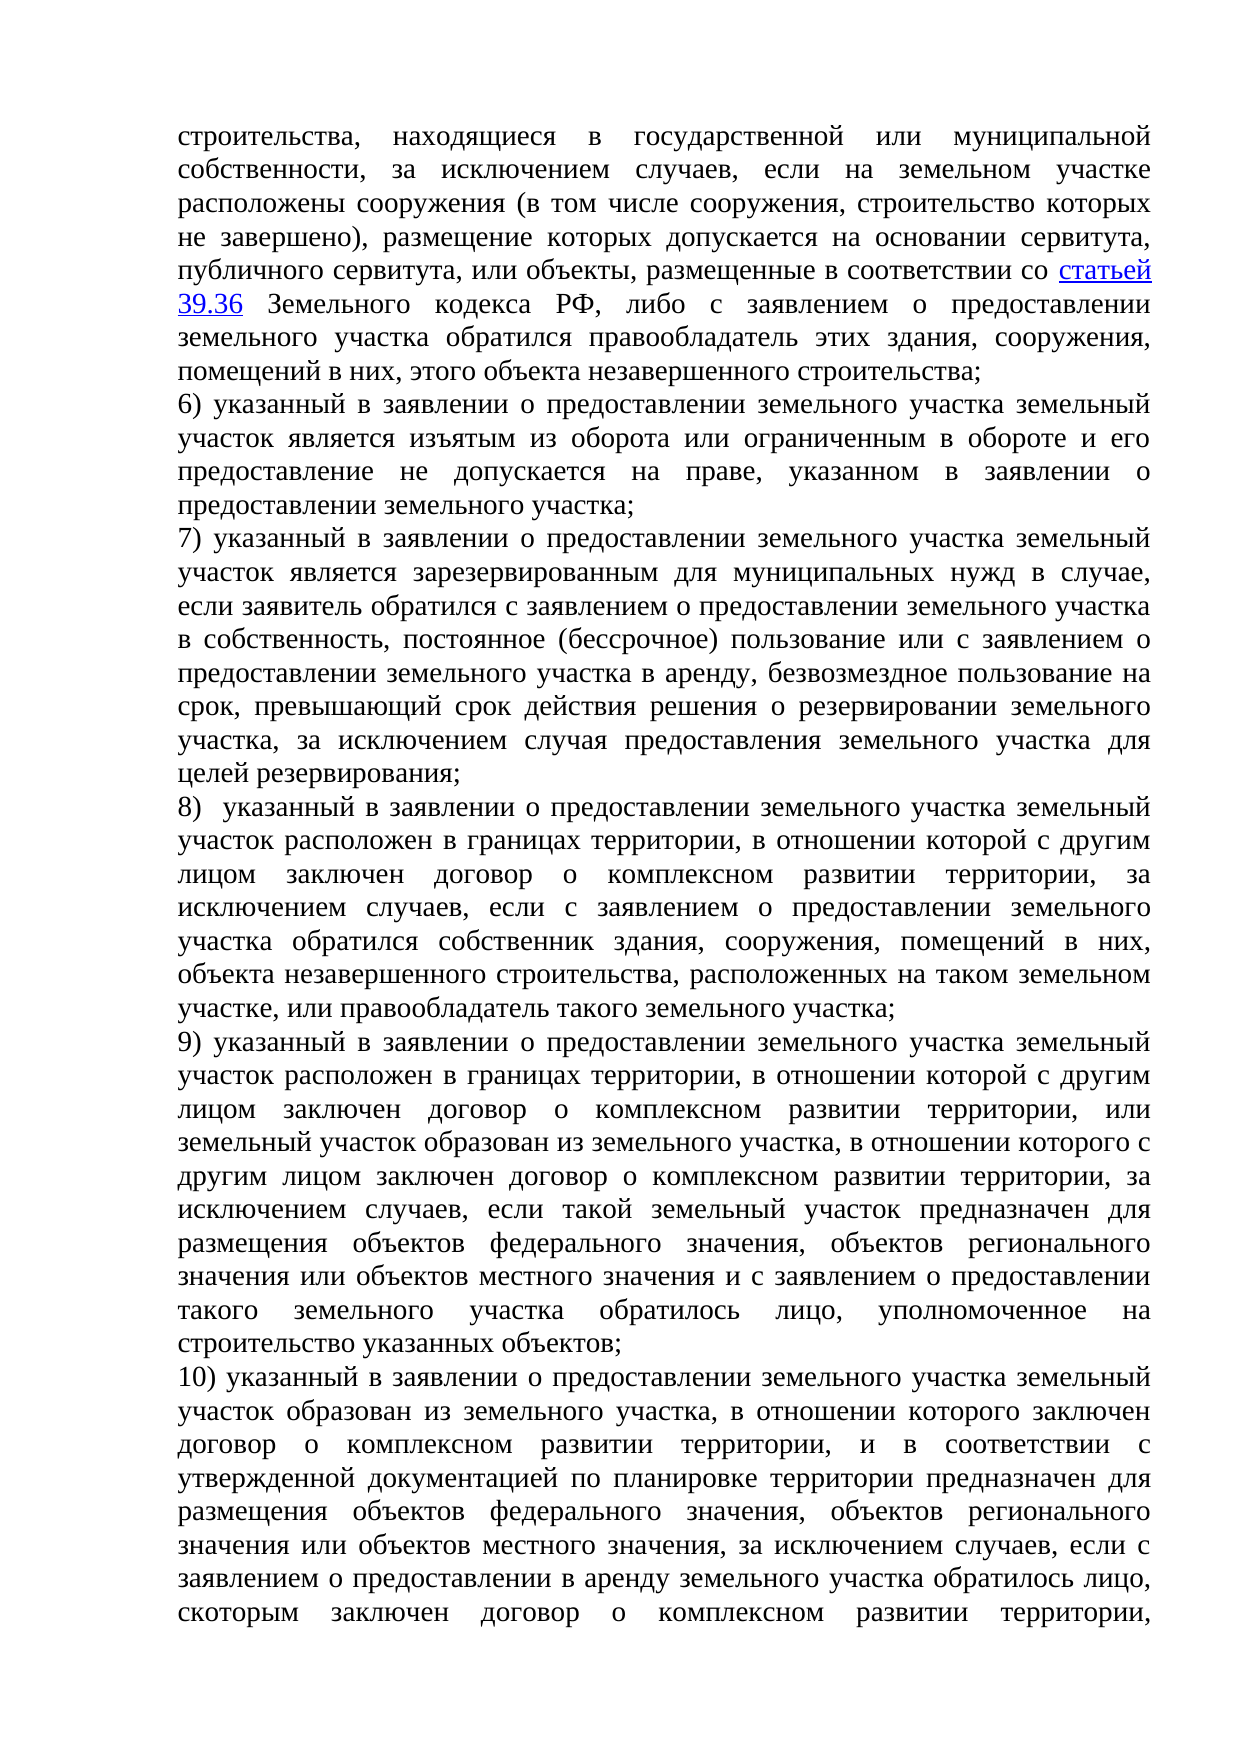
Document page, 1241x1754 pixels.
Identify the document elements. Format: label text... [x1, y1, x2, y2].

text 6) указанный в заявлении о предоставлении земельного участка земельный участок является изъятым из оборота или ограниченным в обороте и его предоставление не допускается на праве, указанном в заявлении о предоставлении земельного участка; [177, 386, 1152, 521]
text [177, 118, 1152, 386]
text 9) указанный в заявлении о предоставлении земельного участка земельный участок расположен в границах территории, в отношении которой с другим лицом заключен договор о комплексном развитии территории, или земельный участок образован из земельного участка, в отношении которого с другим лицом заключен договор о комплексном развитии территории, за исключением случаев, если такой земельный участок предназначен для размещения объектов федерального значения, объектов регионального значения или объектов местного значения и с заявлением о предоставлении такого земельного участка обратилось лицо, уполномоченное на строительство указанных объектов; [177, 1024, 1152, 1359]
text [177, 1359, 1152, 1627]
text 7) указанный в заявлении о предоставлении земельного участка земельный участок является зарезервированным для муниципальных нужд в случае, если заявитель обратился с заявлением о предоставлении земельного участка в собственность, постоянное (бессрочное) пользование или с заявлением о предоставлении земельного участка в аренду, безвозмездное пользование на срок, превышающий срок действия решения о резервировании земельного участка, за исключением случая предоставления земельного участка для целей резервирования; [177, 521, 1152, 789]
text 8) указанный в заявлении о предоставлении земельного участка земельный участок расположен в границах территории, в отношении которой с другим лицом заключен договор о комплексном развитии территории, за исключением случаев, если с заявлением о предоставлении земельного участка обратился собственник здания, сооружения, помещений в них, объекта незавершенного строительства, расположенных на таком земельном участке, или правообладатель такого земельного участка; [177, 789, 1152, 1024]
